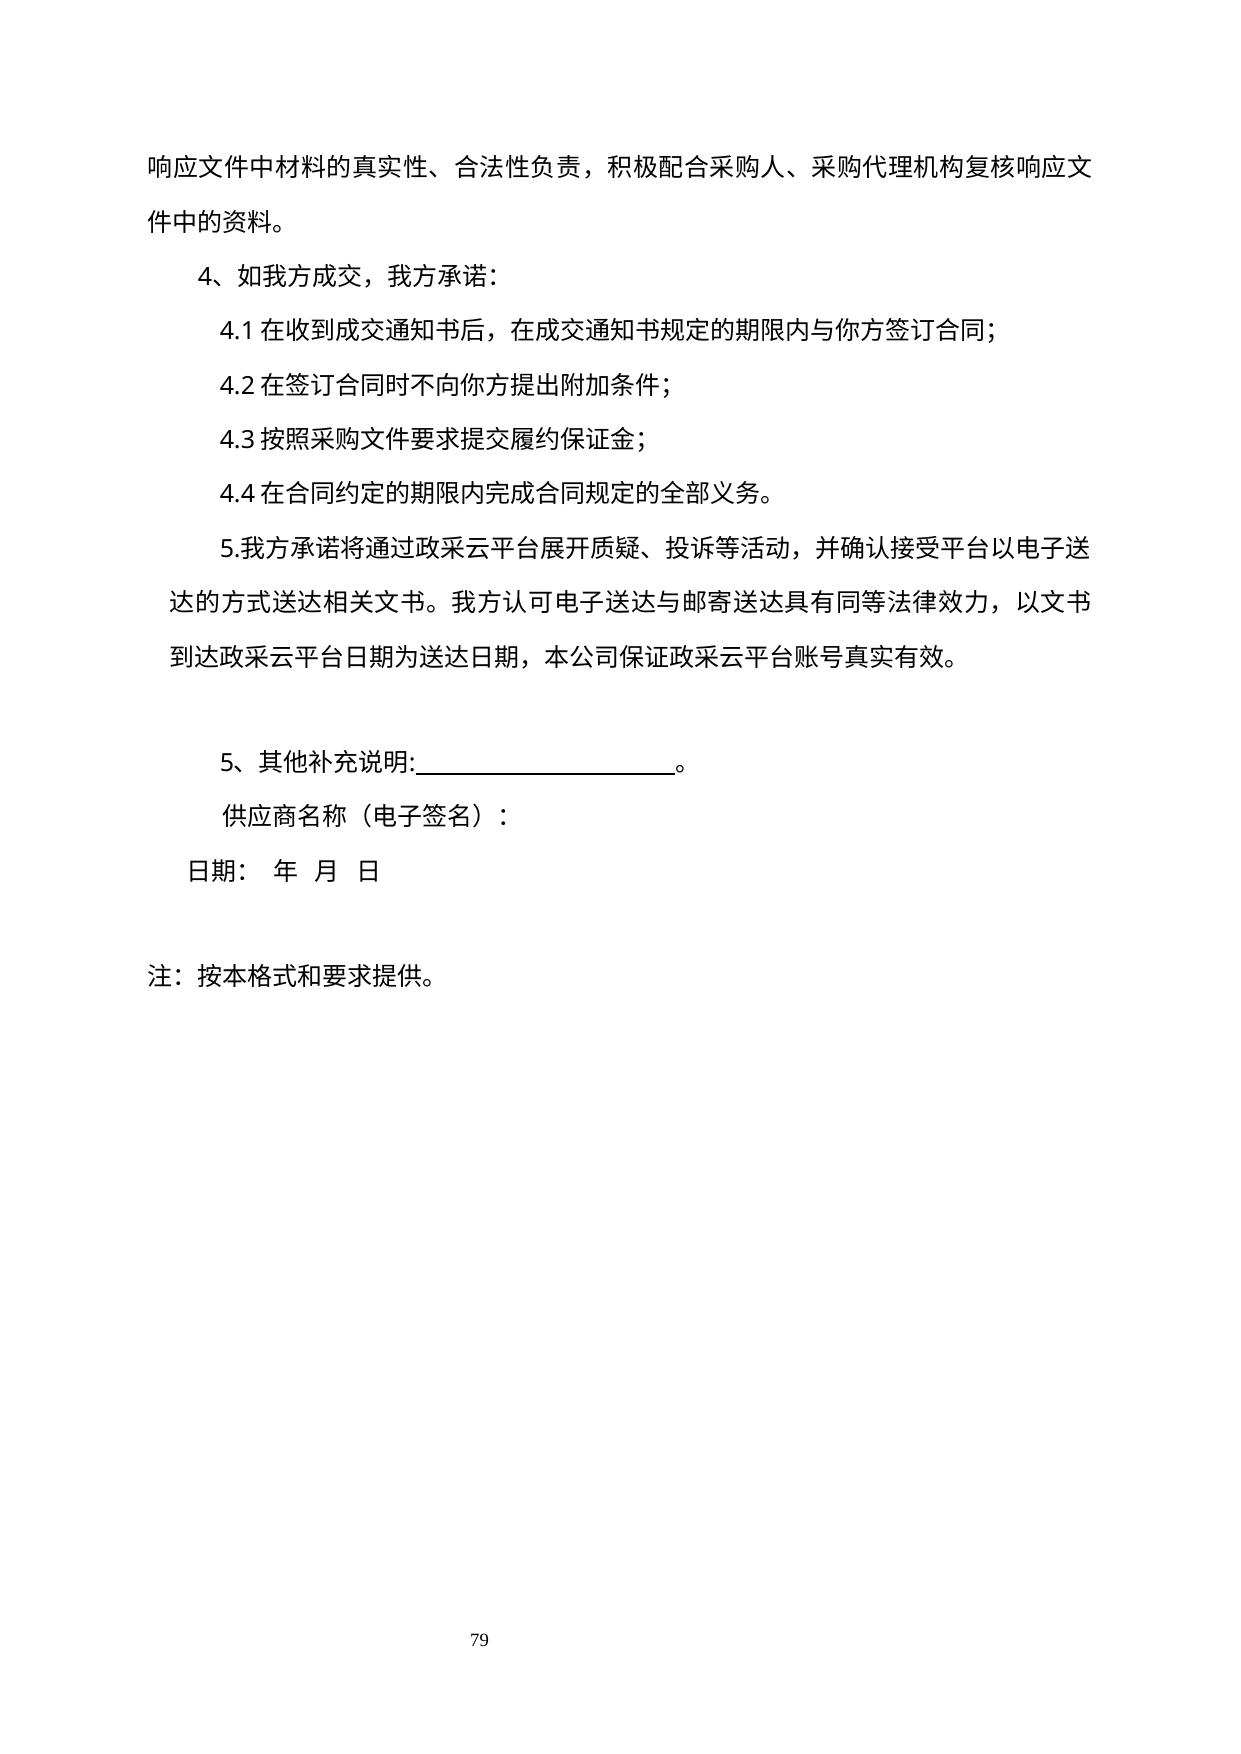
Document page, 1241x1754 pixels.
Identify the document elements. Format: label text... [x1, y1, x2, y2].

text 4.2在签订合同时不向你方提出附加条件； [169, 365, 1093, 401]
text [148, 148, 1093, 238]
text 4.4在合同约定的期限内完成合同规定的全部义务。 [169, 474, 1093, 510]
text 4、如我方成交，我方承诺： [148, 256, 1093, 293]
text 4.3按照采购文件要求提交履约保证金； [169, 419, 1093, 456]
text 供应商名称（电子签名）： [148, 797, 1093, 833]
text 5.我方承诺将通过政采云平台展开质疑、投诉等活动，并确认接受平台以电子送达的方式送达相关文书。我方认可电子送达与邮寄送达具有同等法律效力，以文书到达政采云平台日期为送达日期，本公司保证政采云平台账号真实有效。 [169, 528, 1093, 673]
text 注：按本格式和要求提供。 [148, 957, 1049, 993]
text 日期： 年 月 日 [148, 851, 1093, 887]
text 4.1在收到成交通知书后，在成交通知书规定的期限内与你方签订合同； [169, 311, 1093, 347]
text 5、其他补充说明: 。 [169, 742, 1093, 779]
